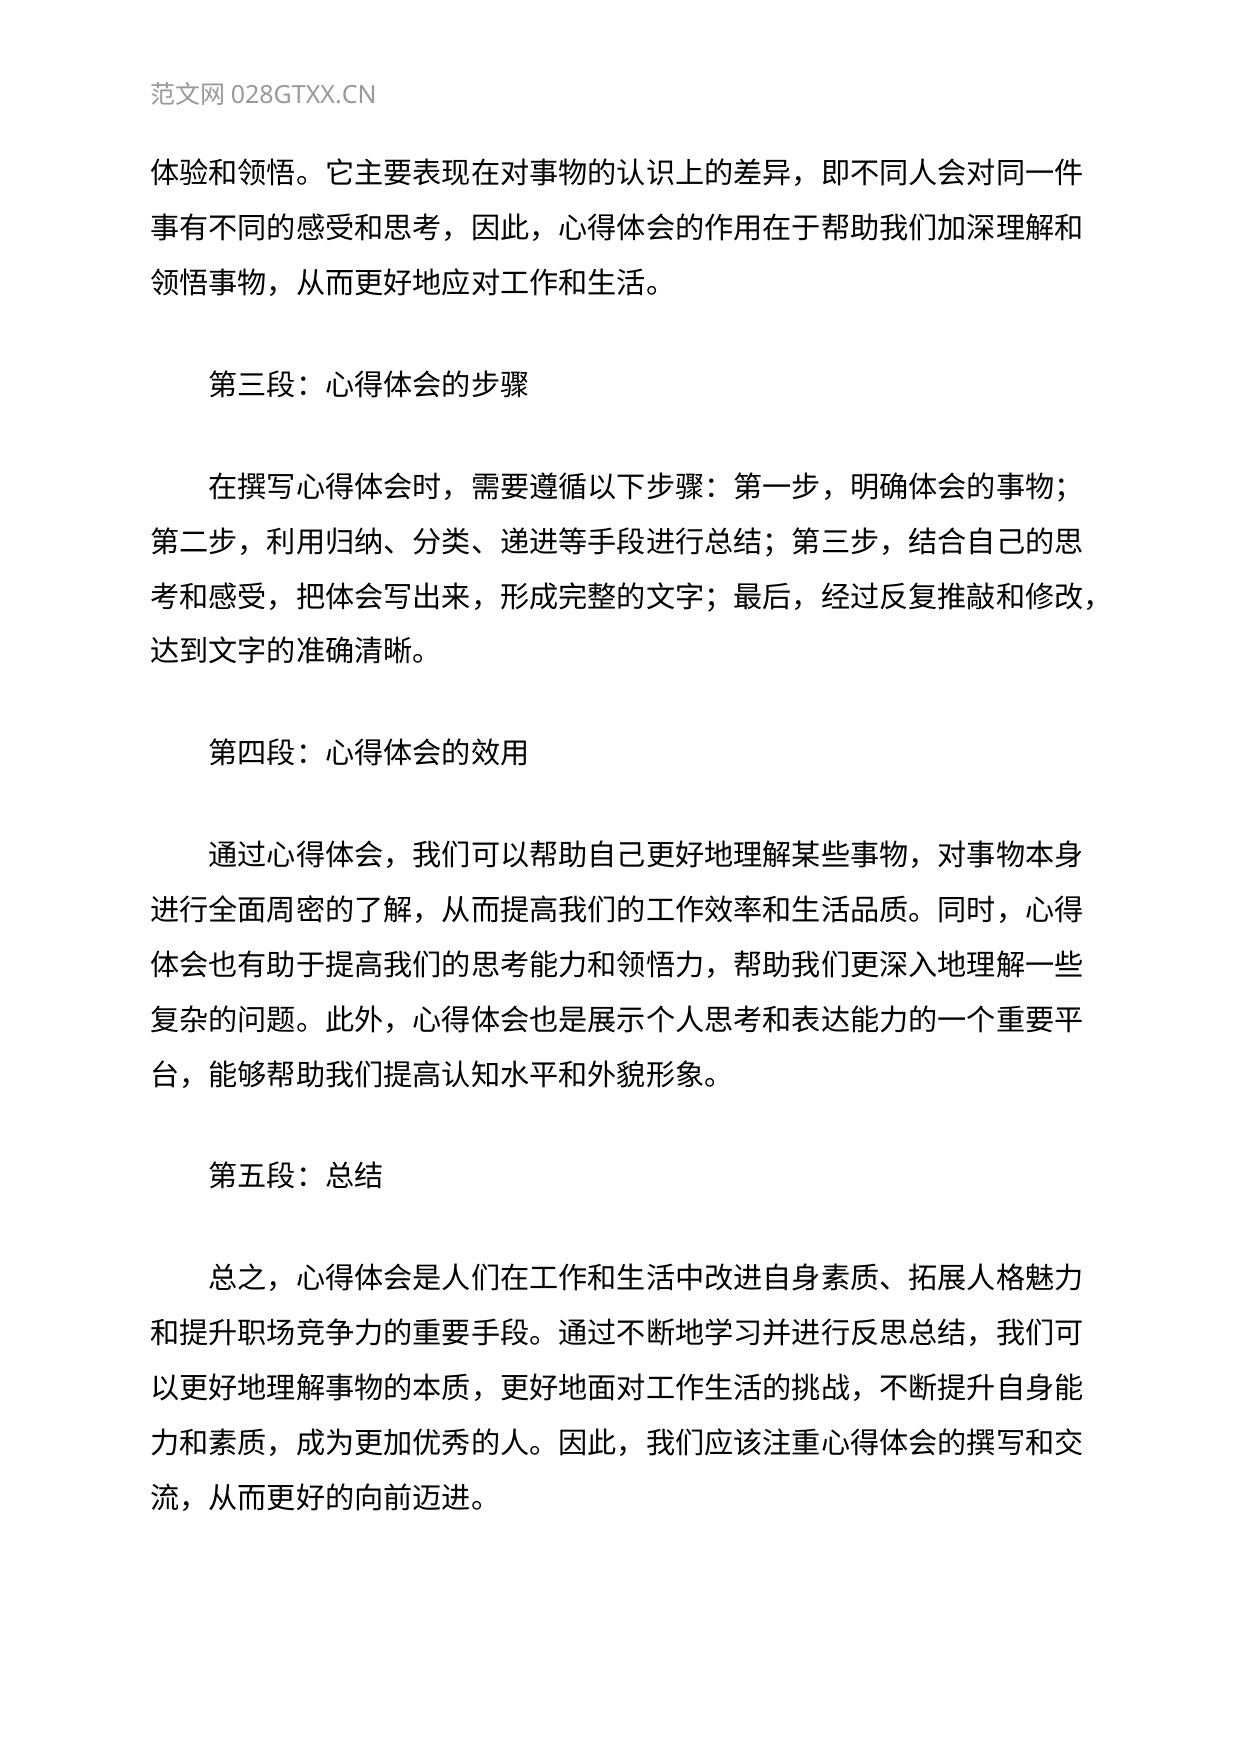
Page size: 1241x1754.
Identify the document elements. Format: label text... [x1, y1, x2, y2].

text 总之，心得体会是人们在工作和生活中改进自身素质、拓展人格魅力和提升职场竞争力的重要手段。通过不断地学习并进行反思总结，我们可以更好地理解事物的本质，更好地面对工作生活的挑战，不断提升自身能力和素质，成为更加优秀的人。因此，我们应该注重心得体会的撰写和交流，从而更好的向前迈进。 [150, 1255, 1090, 1517]
text 在撰写心得体会时，需要遵循以下步骤：第一步，明确体会的事物；第二步，利用归纳、分类、递进等手段进行总结；第三步，结合自己的思考和感受，把体会写出来，形成完整的文字；最后，经过反复推敲和修改，达到文字的准确清晰。 [150, 463, 1090, 670]
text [150, 150, 1090, 302]
text 第四段：心得体会的效用 [150, 730, 1090, 772]
text 第三段：心得体会的步骤 [150, 362, 1090, 404]
text 通过心得体会，我们可以帮助自己更好地理解某些事物，对事物本身进行全面周密的了解，从而提高我们的工作效率和生活品质。同时，心得体会也有助于提高我们的思考能力和领悟力，帮助我们更深入地理解一些复杂的问题。此外，心得体会也是展示个人思考和表达能力的一个重要平台，能够帮助我们提高认知水平和外貌形象。 [150, 832, 1090, 1093]
text 第五段：总结 [150, 1153, 1090, 1195]
